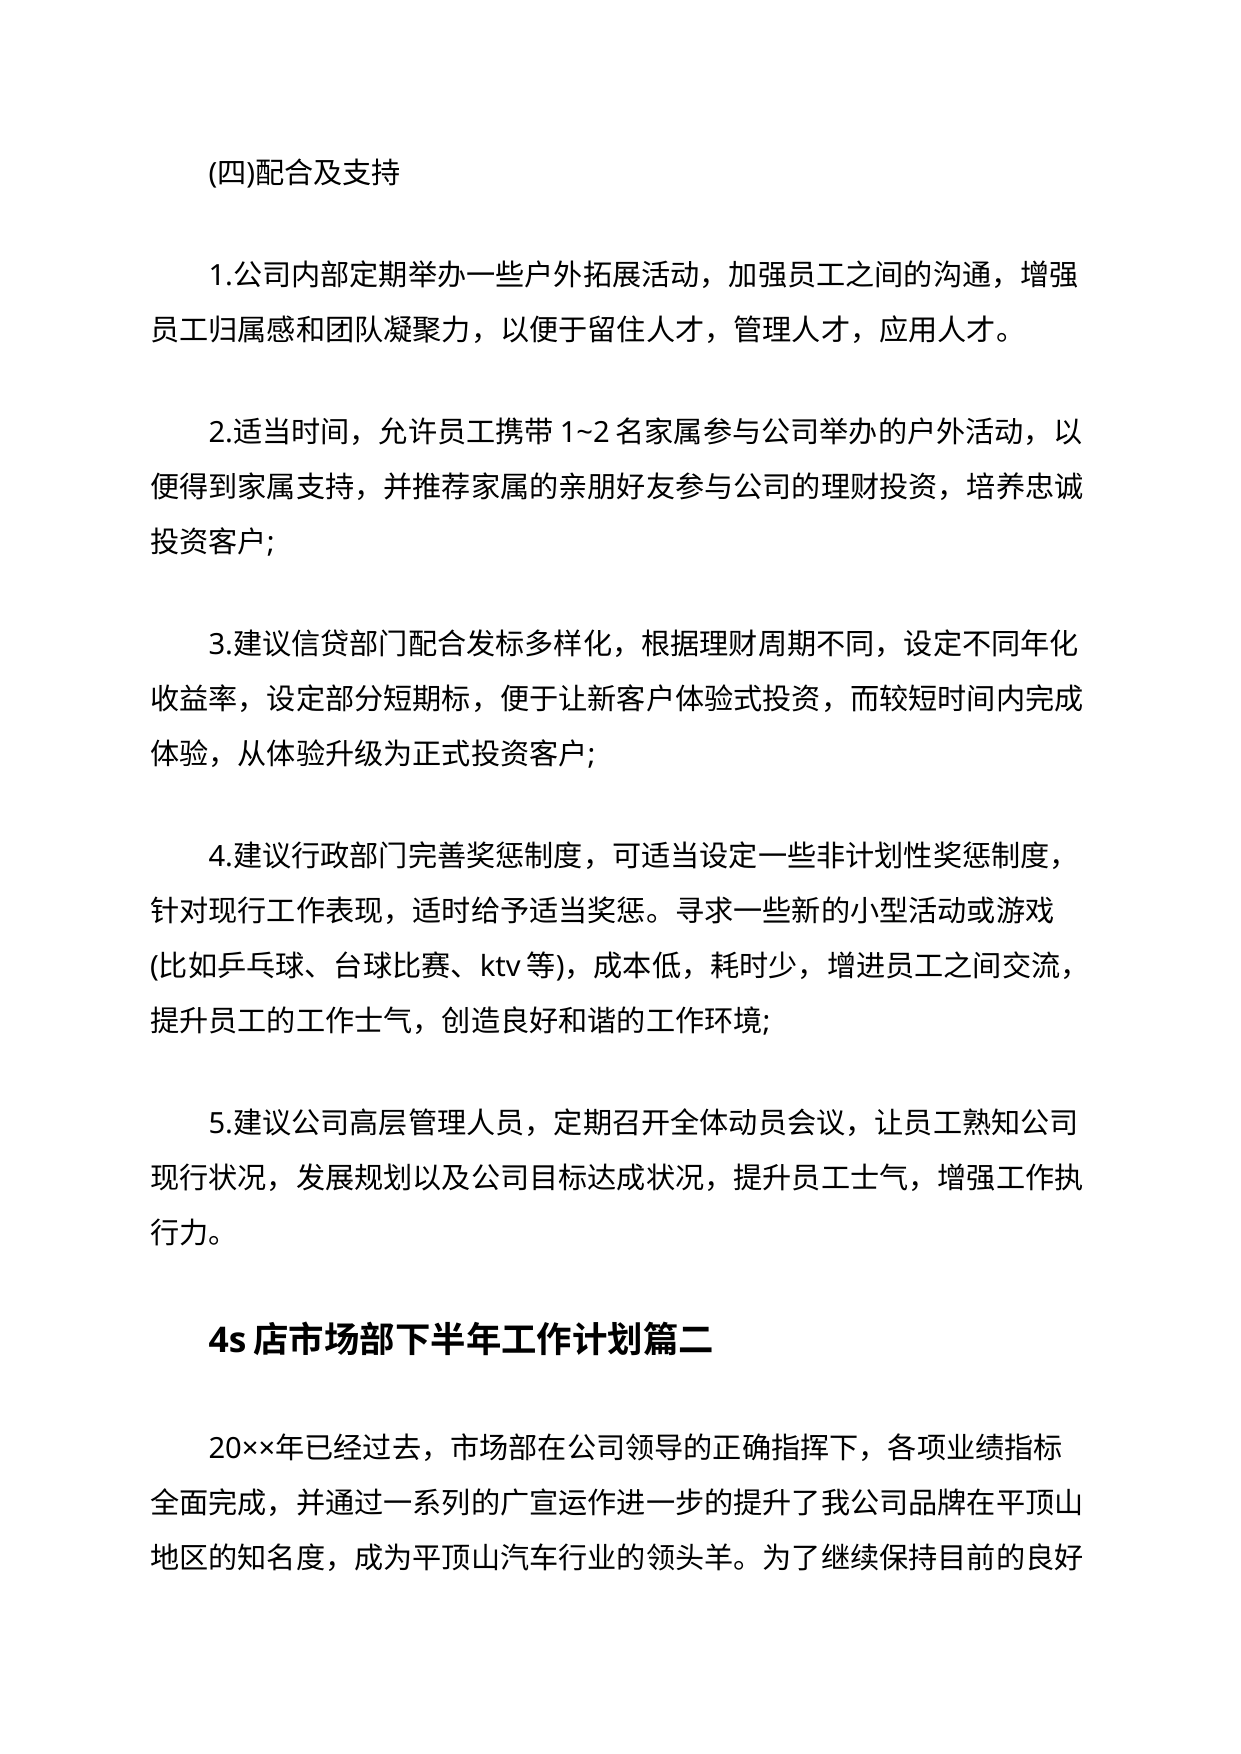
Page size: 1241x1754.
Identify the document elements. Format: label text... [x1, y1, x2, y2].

text 4s店市场部下半年工作计划篇二 [150, 1311, 1090, 1362]
text 5.建议公司高层管理人员，定期召开全体动员会议，让员工熟知公司现行状况，发展规划以及公司目标达成状况，提升员工士气，增强工作执行力。 [150, 1099, 1090, 1252]
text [150, 1424, 1090, 1577]
text 1.公司内部定期举办一些户外拓展活动，加强员工之间的沟通，增强员工归属感和团队凝聚力，以便于留住人才，管理人才，应用人才。 [150, 252, 1090, 349]
text (四)配合及支持 [150, 150, 1090, 192]
text 2.适当时间，允许员工携带1~2名家属参与公司举办的户外活动，以便得到家属支持，并推荐家属的亲朋好友参与公司的理财投资，培养忠诚投资客户; [150, 409, 1090, 561]
text 4.建议行政部门完善奖惩制度，可适当设定一些非计划性奖惩制度，针对现行工作表现，适时给予适当奖惩。寻求一些新的小型活动或游戏(比如乒乓球、台球比赛、ktv等)，成本低，耗时少，增进员工之间交流，提升员工的工作士气，创造良好和谐的工作环境; [150, 832, 1090, 1040]
text 3.建议信贷部门配合发标多样化，根据理财周期不同，设定不同年化收益率，设定部分短期标，便于让新客户体验式投资，而较短时间内完成体验，从体验升级为正式投资客户; [150, 621, 1090, 773]
